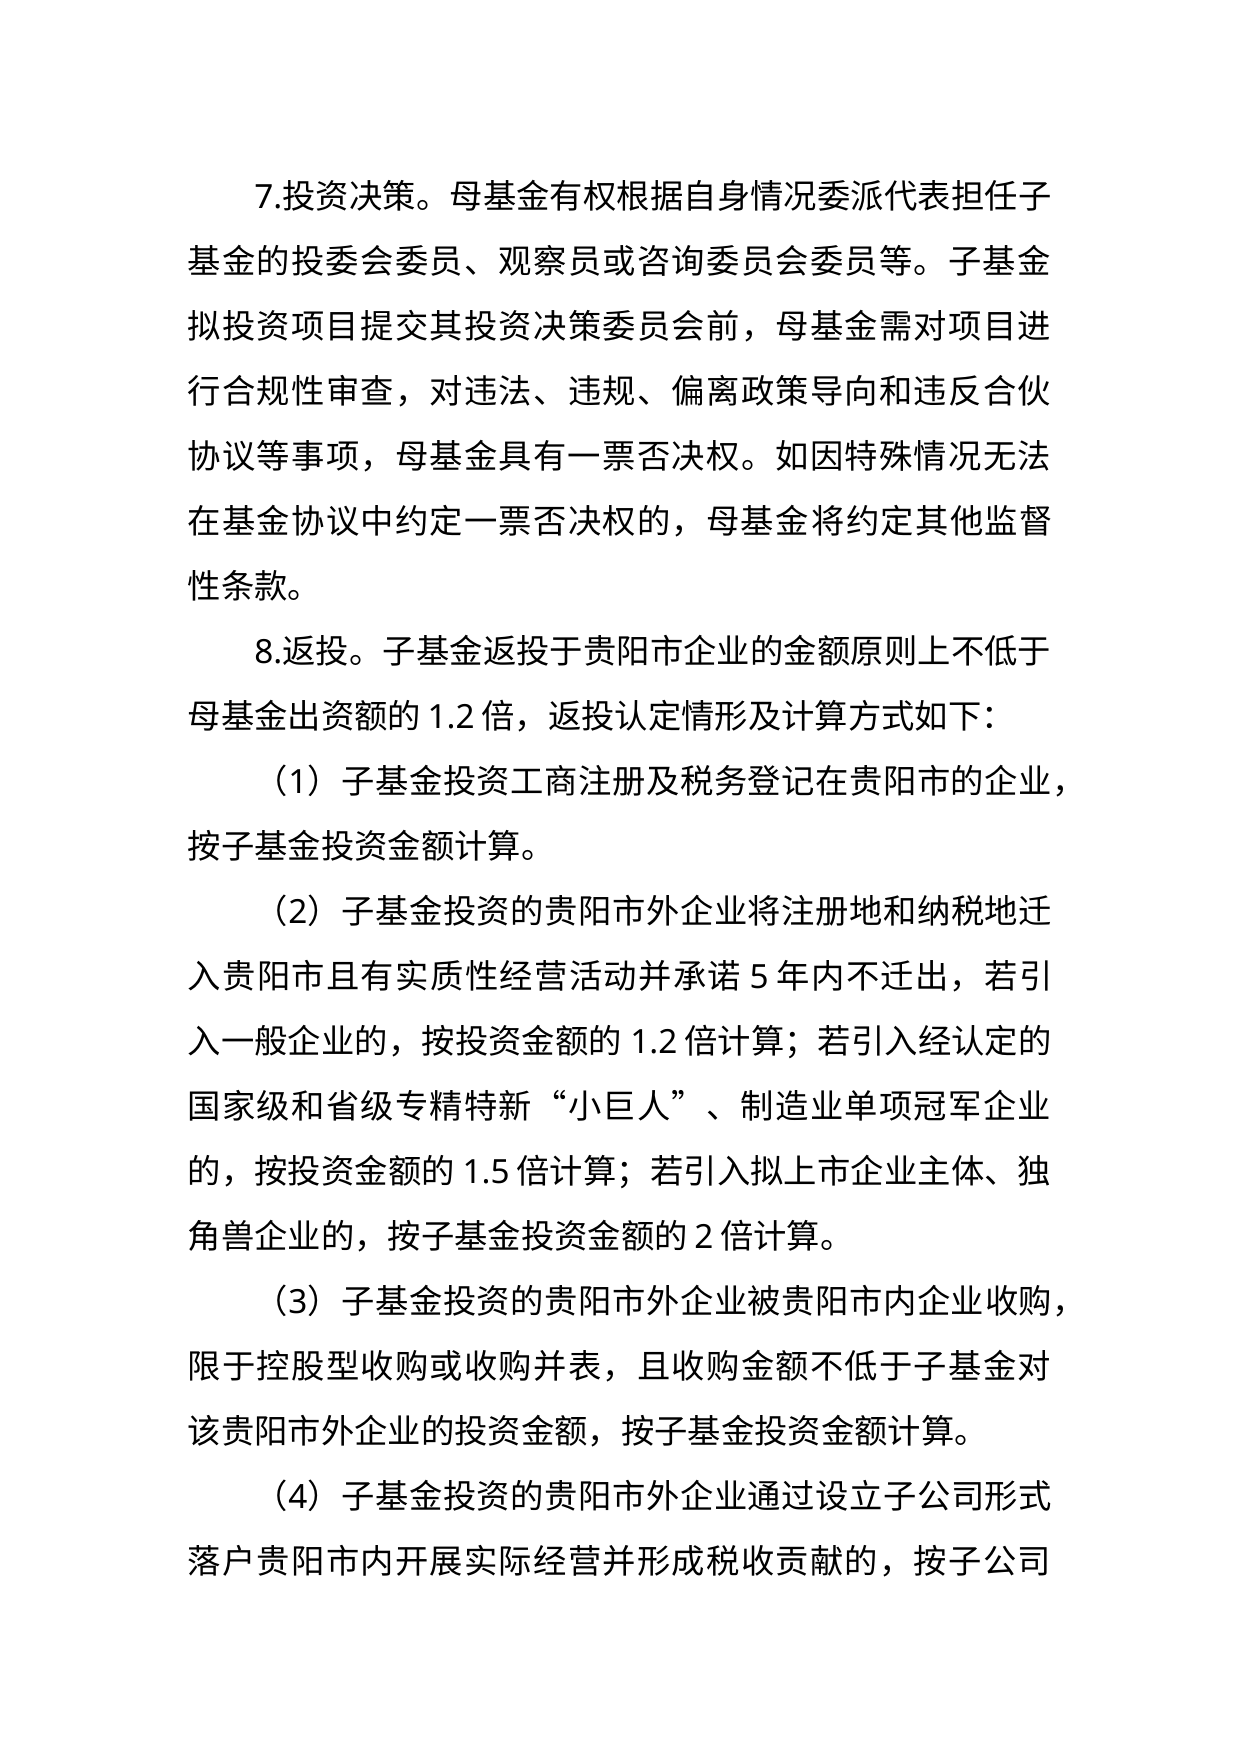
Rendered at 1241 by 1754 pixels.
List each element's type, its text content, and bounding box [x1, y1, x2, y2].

text 8.返投。子基金返投于贵阳市企业的金额原则上不低于母基金出资额的1.2倍，返投认定情形及计算方式如下： [187, 617, 1053, 747]
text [187, 1462, 1053, 1592]
text （2）子基金投资的贵阳市外企业将注册地和纳税地迁入贵阳市且有实质性经营活动并承诺5年内不迁出，若引入一般企业的，按投资金额的1.2倍计算；若引入经认定的国家级和省级专精特新“小巨人”、制造业单项冠军企业的，按投资金额的1.5倍计算；若引入拟上市企业主体、独角兽企业的，按子基金投资金额的2倍计算。 [187, 877, 1053, 1267]
text 7.投资决策。母基金有权根据自身情况委派代表担任子基金的投委会委员、观察员或咨询委员会委员等。子基金拟投资项目提交其投资决策委员会前，母基金需对项目进行合规性审查，对违法、违规、偏离政策导向和违反合伙协议等事项，母基金具有一票否决权。如因特殊情况无法在基金协议中约定一票否决权的，母基金将约定其他监督性条款。 [187, 162, 1053, 617]
text （1）子基金投资工商注册及税务登记在贵阳市的企业，按子基金投资金额计算。 [187, 747, 1053, 877]
text （3）子基金投资的贵阳市外企业被贵阳市内企业收购，限于控股型收购或收购并表，且收购金额不低于子基金对该贵阳市外企业的投资金额，按子基金投资金额计算。 [187, 1267, 1053, 1462]
